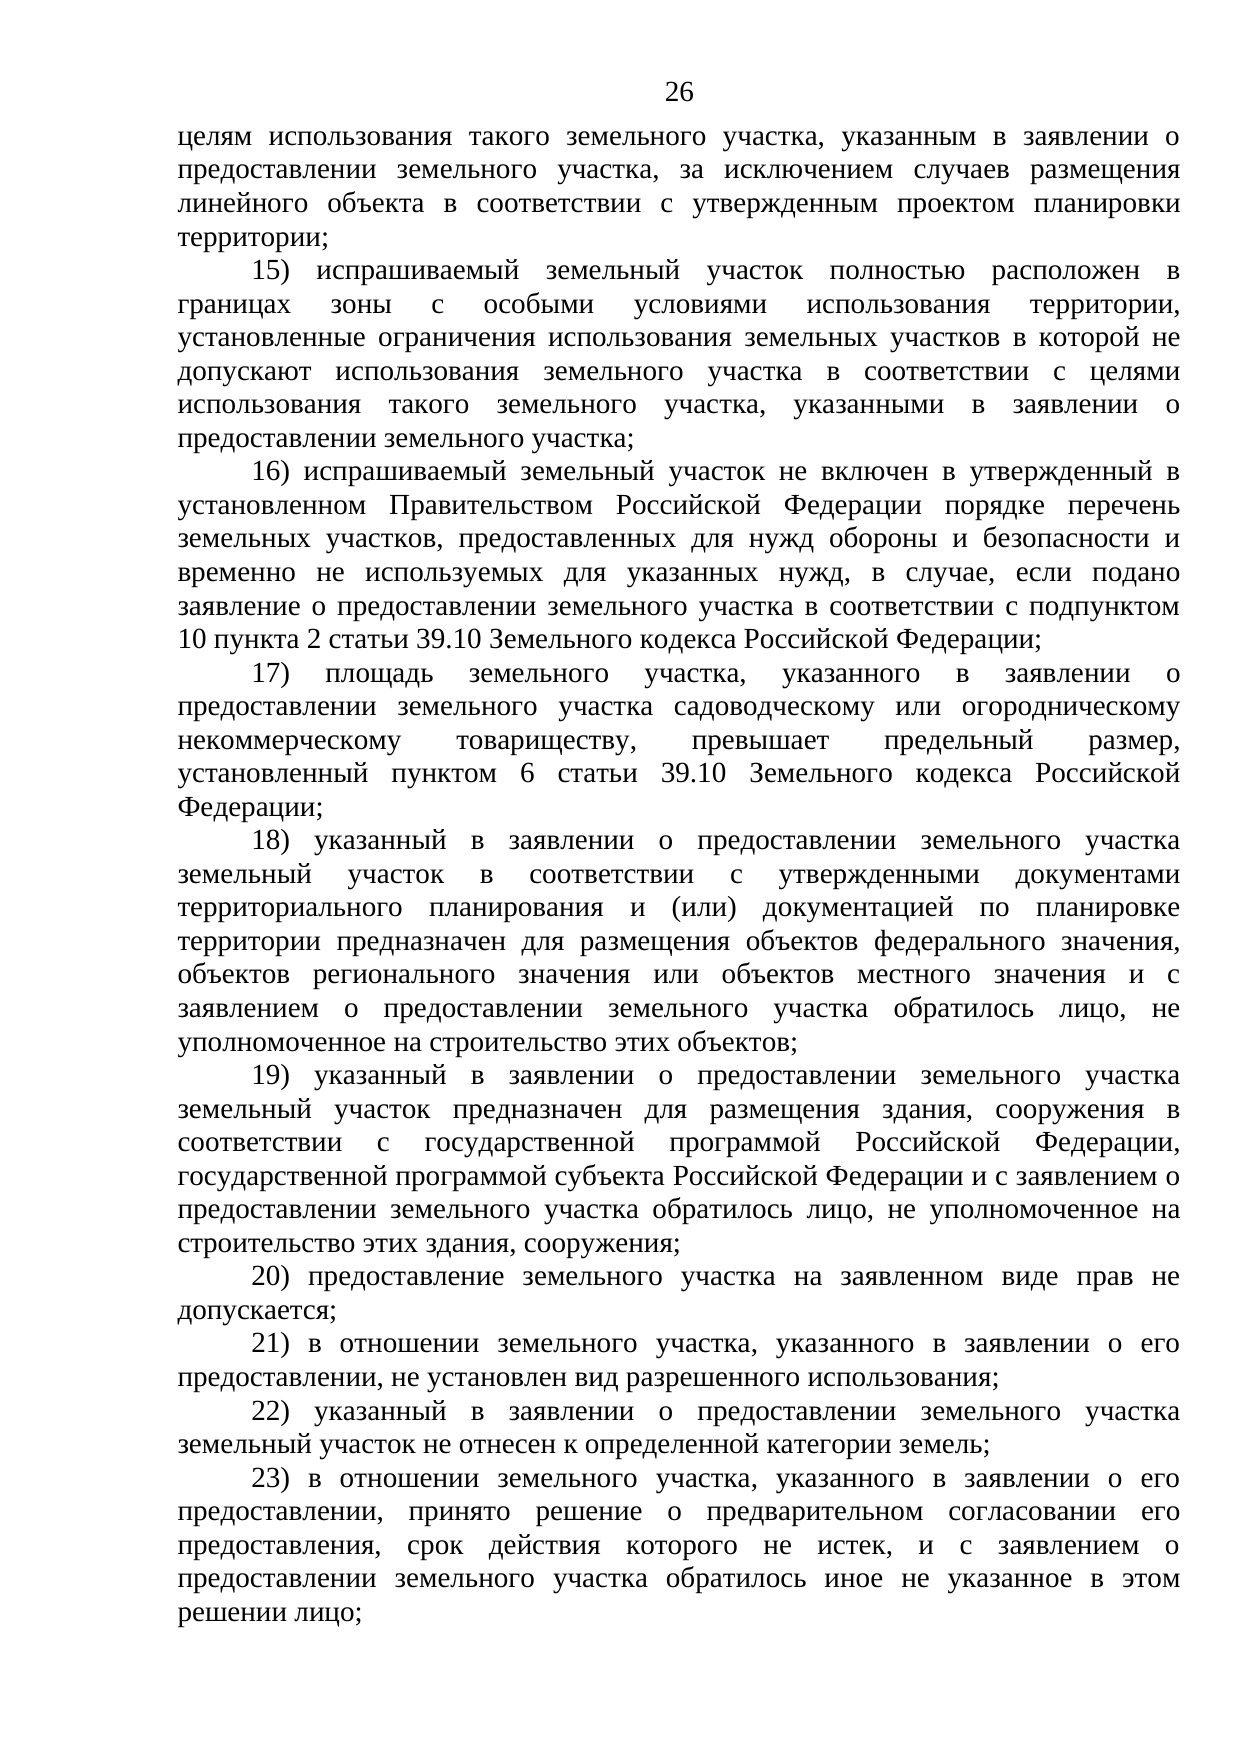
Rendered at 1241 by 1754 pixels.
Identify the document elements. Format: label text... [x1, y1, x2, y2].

text 19) указанный в заявлении о предоставлении земельного участка земельный участок предназначен для размещения здания, сооружения в соответствии с государственной программой Российской Федерации, государственной программой субъекта Российской Федерации и с заявлением о предоставлении земельного участка обратилось лицо, не уполномоченное на строительство этих здания, сооружения; [177, 1057, 1181, 1258]
text 22) указанный в заявлении о предоставлении земельного участка земельный участок не отнесен к определенной категории земель; [177, 1393, 1181, 1460]
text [177, 118, 1181, 252]
text 15) испрашиваемый земельный участок полностью расположен в границах зоны с особыми условиями использования территории, установленные ограничения использования земельных участков в которой не допускают использования земельного участка в соответствии с целями использования такого земельного участка, указанными в заявлении о предоставлении земельного участка; [177, 252, 1181, 453]
text 17) площадь земельного участка, указанного в заявлении о предоставлении земельного участка садоводческому или огородническому некоммерческому товариществу, превышает предельный размер, установленный пунктом 6 статьи 39.10 Земельного кодекса Российской Федерации; [177, 655, 1181, 822]
text 20) предоставление земельного участка на заявленном виде прав не допускается; [177, 1258, 1181, 1326]
text 16) испрашиваемый земельный участок не включен в утвержденный в установленном Правительством Российской Федерации порядке перечень земельных участков, предоставленных для нужд обороны и безопасности и временно не используемых для указанных нужд, в случае, если подано заявление о предоставлении земельного участка в соответствии с подпунктом 10 пункта 2 статьи 39.10 Земельного кодекса Российской Федерации; [177, 453, 1181, 655]
text 18) указанный в заявлении о предоставлении земельного участка земельный участок в соответствии с утвержденными документами территориального планирования и (или) документацией по планировке территории предназначен для размещения объектов федерального значения, объектов регионального значения или объектов местного значения и с заявлением о предоставлении земельного участка обратилось лицо, не уполномоченное на строительство этих объектов; [177, 822, 1181, 1057]
text 23) в отношении земельного участка, указанного в заявлении о его предоставлении, принято решение о предварительном согласовании его предоставления, срок действия которого не истек, и с заявлением о предоставлении земельного участка обратилось иное не указанное в этом решении лицо; [177, 1460, 1181, 1627]
text 21) в отношении земельного участка, указанного в заявлении о его предоставлении, не установлен вид разрешенного использования; [177, 1326, 1181, 1393]
